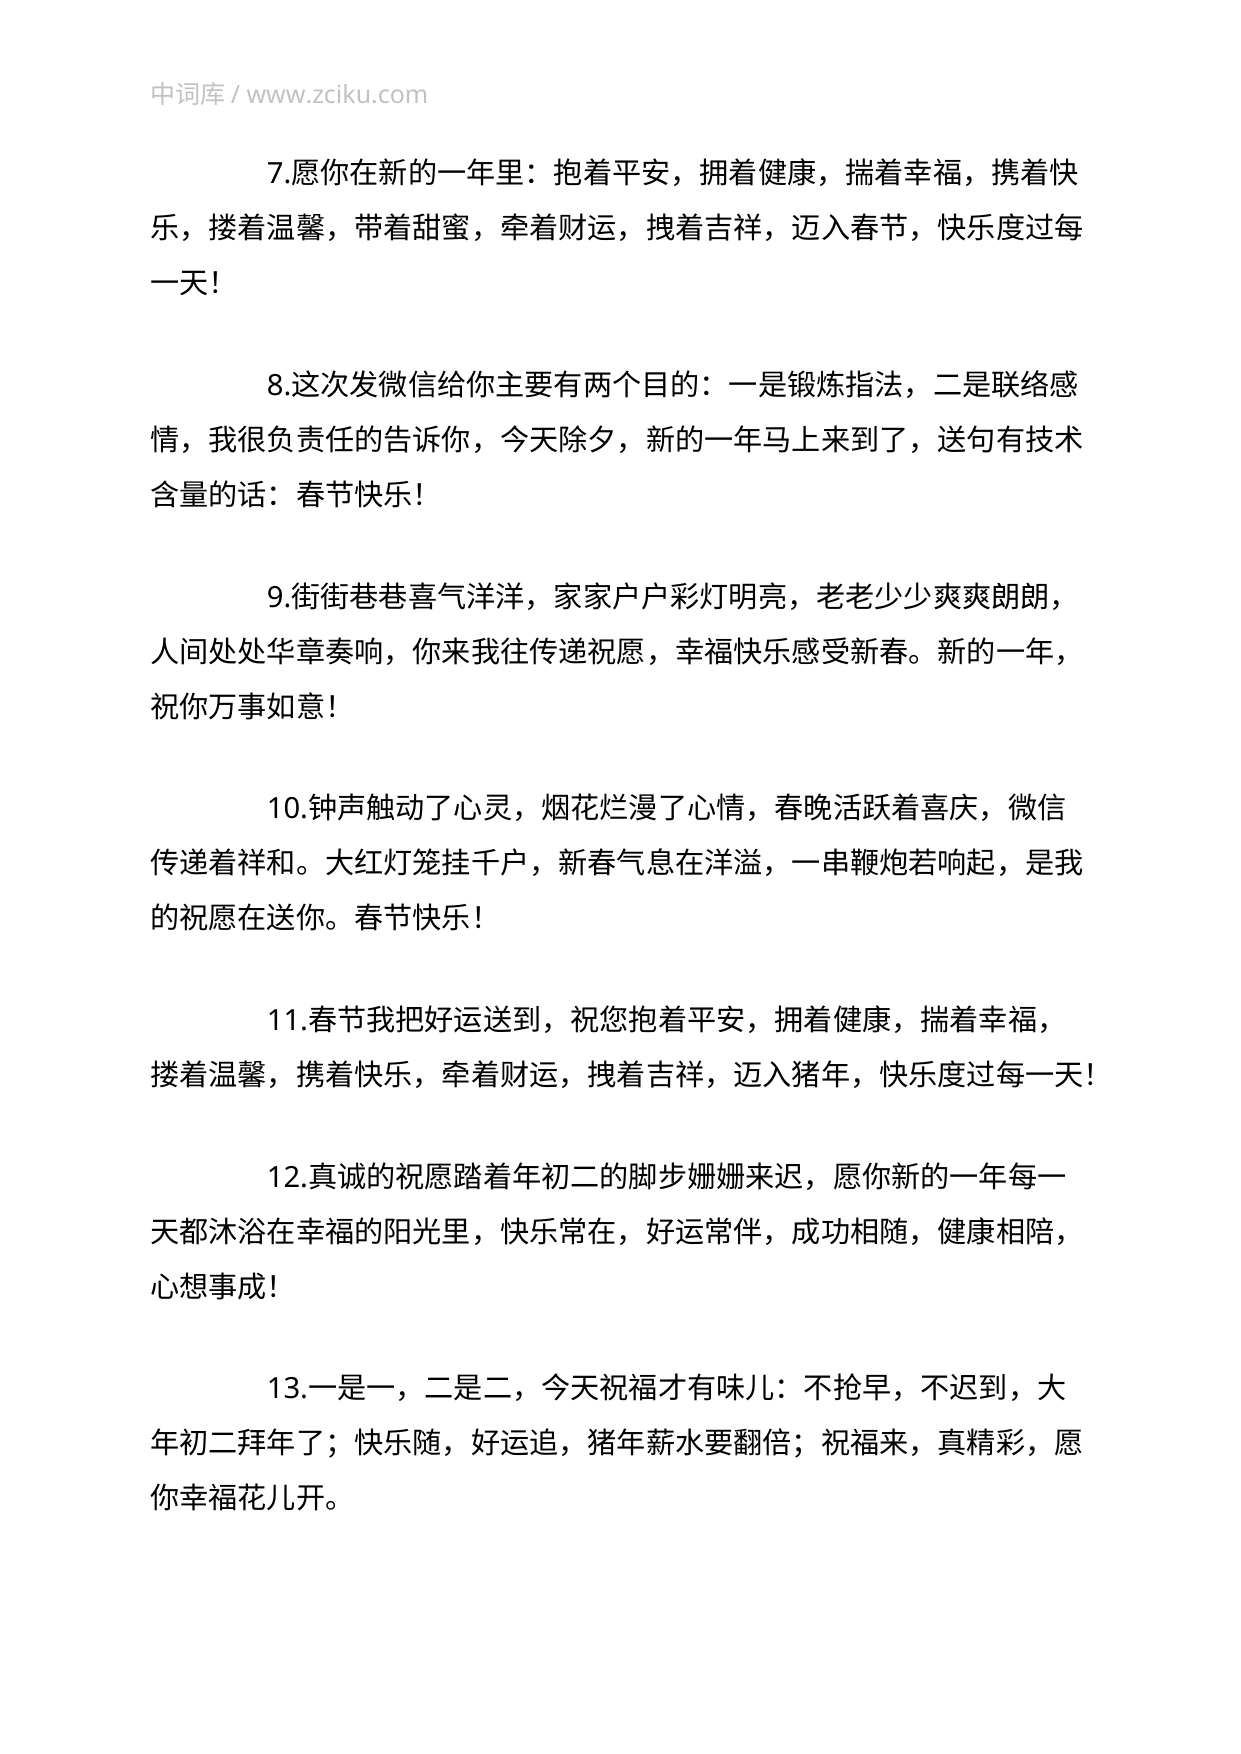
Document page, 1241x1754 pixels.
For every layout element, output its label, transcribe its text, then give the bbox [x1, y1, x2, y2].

text 11.春节我把好运送到，祝您抱着平安，拥着健康，揣着幸福，搂着温馨，携着快乐，牵着财运，拽着吉祥，迈入猪年，快乐度过每一天！ [150, 997, 1090, 1094]
text 8.这次发微信给你主要有两个目的：一是锻炼指法，二是联络感情，我很负责任的告诉你，今天除夕，新的一年马上来到了，送句有技术含量的话：春节快乐！ [150, 362, 1090, 514]
text 12.真诚的祝愿踏着年初二的脚步姗姗来迟，愿你新的一年每一天都沐浴在幸福的阳光里，快乐常在，好运常伴，成功相随，健康相陪，心想事成！ [150, 1153, 1090, 1306]
text 9.街街巷巷喜气洋洋，家家户户彩灯明亮，老老少少爽爽朗朗，人间处处华章奏响，你来我往传递祝愿，幸福快乐感受新春。新的一年，祝你万事如意！ [150, 573, 1090, 726]
text 10.钟声触动了心灵，烟花烂漫了心情，春晚活跃着喜庆，微信传递着祥和。大红灯笼挂千户，新春气息在洋溢，一串鞭炮若响起，是我的祝愿在送你。春节快乐！ [150, 785, 1090, 937]
text 13.一是一，二是二，今天祝福才有味儿：不抢早，不迟到，大年初二拜年了；快乐随，好运追，猪年薪水要翻倍；祝福来，真精彩，愿你幸福花儿开。 [150, 1365, 1090, 1517]
text 7.愿你在新的一年里：抱着平安，拥着健康，揣着幸福，携着快乐，搂着温馨，带着甜蜜，牵着财运，拽着吉祥，迈入春节，快乐度过每一天！ [150, 150, 1090, 302]
